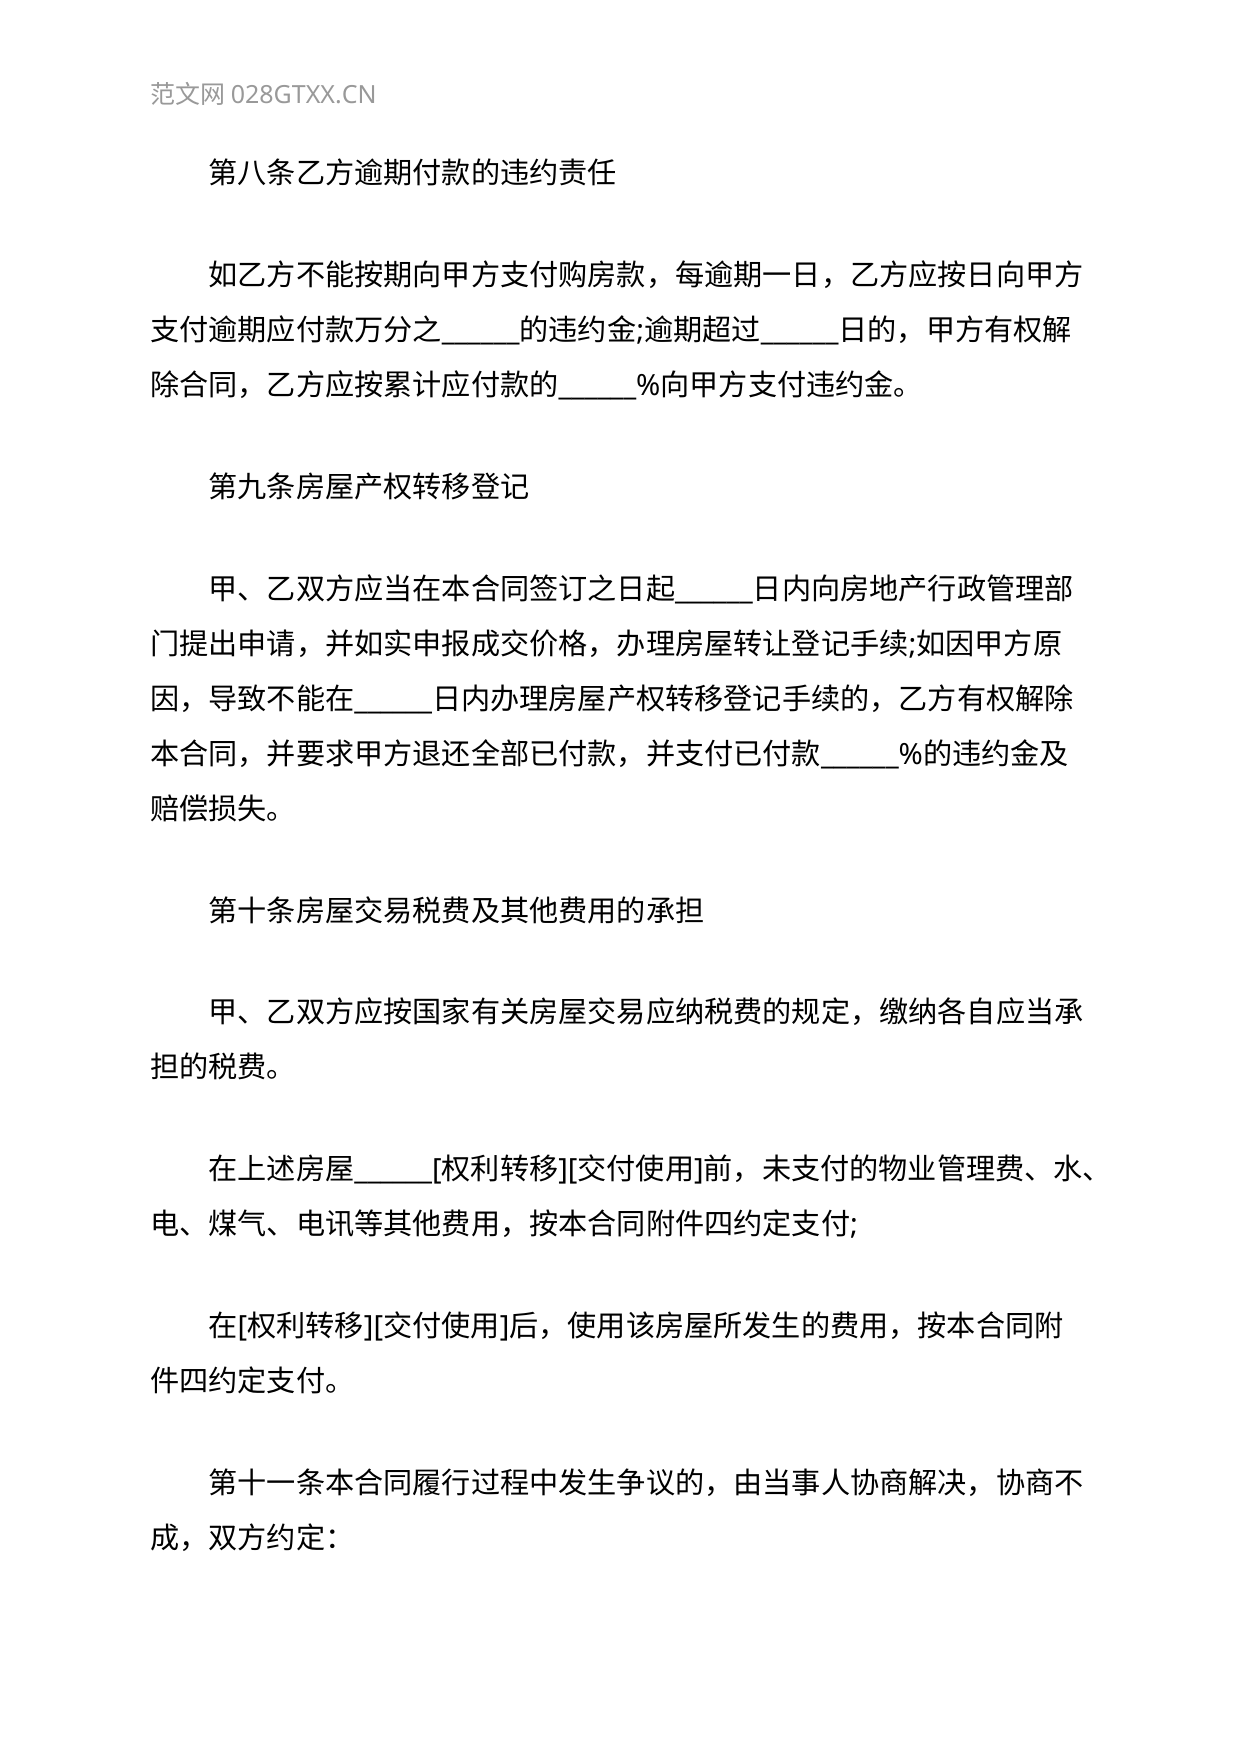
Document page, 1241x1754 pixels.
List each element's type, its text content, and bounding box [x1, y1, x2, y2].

text 第八条乙方逾期付款的违约责任 [150, 150, 1090, 192]
text 第十条房屋交易税费及其他费用的承担 [150, 887, 1090, 929]
text 在上述房屋______[权利转移][交付使用]前，未支付的物业管理费、水、电、煤气、电讯等其他费用，按本合同附件四约定支付; [150, 1146, 1090, 1243]
text 第十一条本合同履行过程中发生争议的，由当事人协商解决，协商不成，双方约定： [150, 1459, 1090, 1557]
text 甲、乙双方应按国家有关房屋交易应纳税费的规定，缴纳各自应当承担的税费。 [150, 989, 1090, 1086]
text 第九条房屋产权转移登记 [150, 464, 1090, 506]
text 如乙方不能按期向甲方支付购房款，每逾期一日，乙方应按日向甲方支付逾期应付款万分之______的违约金;逾期超过______日的，甲方有权解除合同，乙方应按累计应付款的______%向甲方支付违约金。 [150, 252, 1090, 404]
text 在[权利转移][交付使用]后，使用该房屋所发生的费用，按本合同附件四约定支付。 [150, 1303, 1090, 1400]
text 甲、乙双方应当在本合同签订之日起______日内向房地产行政管理部门提出申请，并如实申报成交价格，办理房屋转让登记手续;如因甲方原因，导致不能在______日内办理房屋产权转移登记手续的，乙方有权解除本合同，并要求甲方退还全部已付款，并支付已付款______%的违约金及赔偿损失。 [150, 565, 1090, 828]
